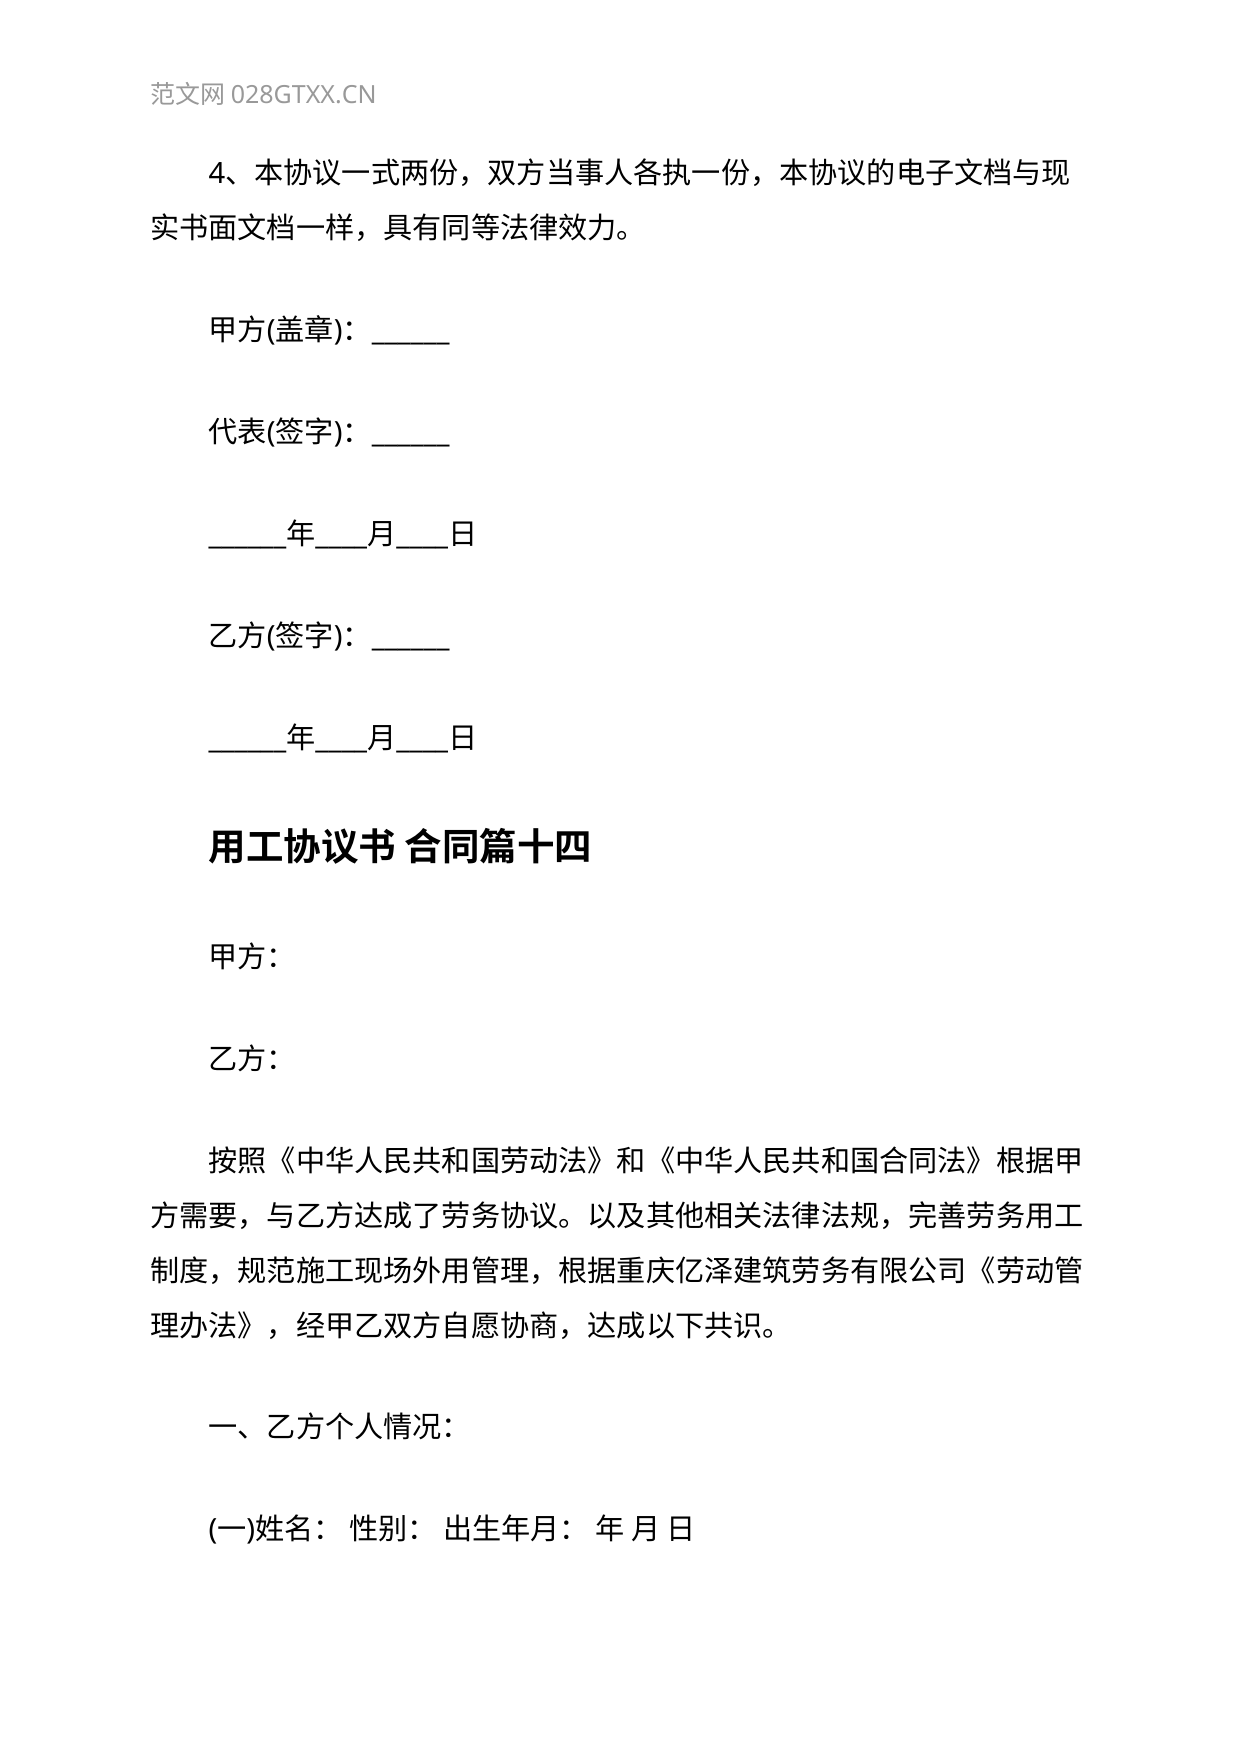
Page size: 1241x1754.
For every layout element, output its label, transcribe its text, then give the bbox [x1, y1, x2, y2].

text ______年____月____日 [150, 715, 1090, 757]
text 甲方： [150, 934, 1090, 976]
text ______年____月____日 [150, 511, 1090, 553]
text 用工协议书 合同篇十四 [150, 817, 1090, 871]
text 甲方(盖章)：______ [150, 307, 1090, 349]
text 一、乙方个人情况： [150, 1404, 1090, 1446]
text 乙方： [150, 1036, 1090, 1078]
text 乙方(签字)：______ [150, 613, 1090, 655]
text 按照《中华人民共和国劳动法》和《中华人民共和国合同法》根据甲方需要，与乙方达成了劳务协议。以及其他相关法律法规，完善劳务用工制度，规范施工现场外用管理，根据重庆亿泽建筑劳务有限公司《劳动管理办法》，经甲乙双方自愿协商，达成以下共识。 [150, 1138, 1090, 1344]
text 4、本协议一式两份，双方当事人各执一份，本协议的电子文档与现实书面文档一样，具有同等法律效力。 [150, 150, 1090, 247]
text 代表(签字)：______ [150, 409, 1090, 451]
text (一)姓名： 性别： 出生年月： 年 月 日 [150, 1506, 1090, 1548]
